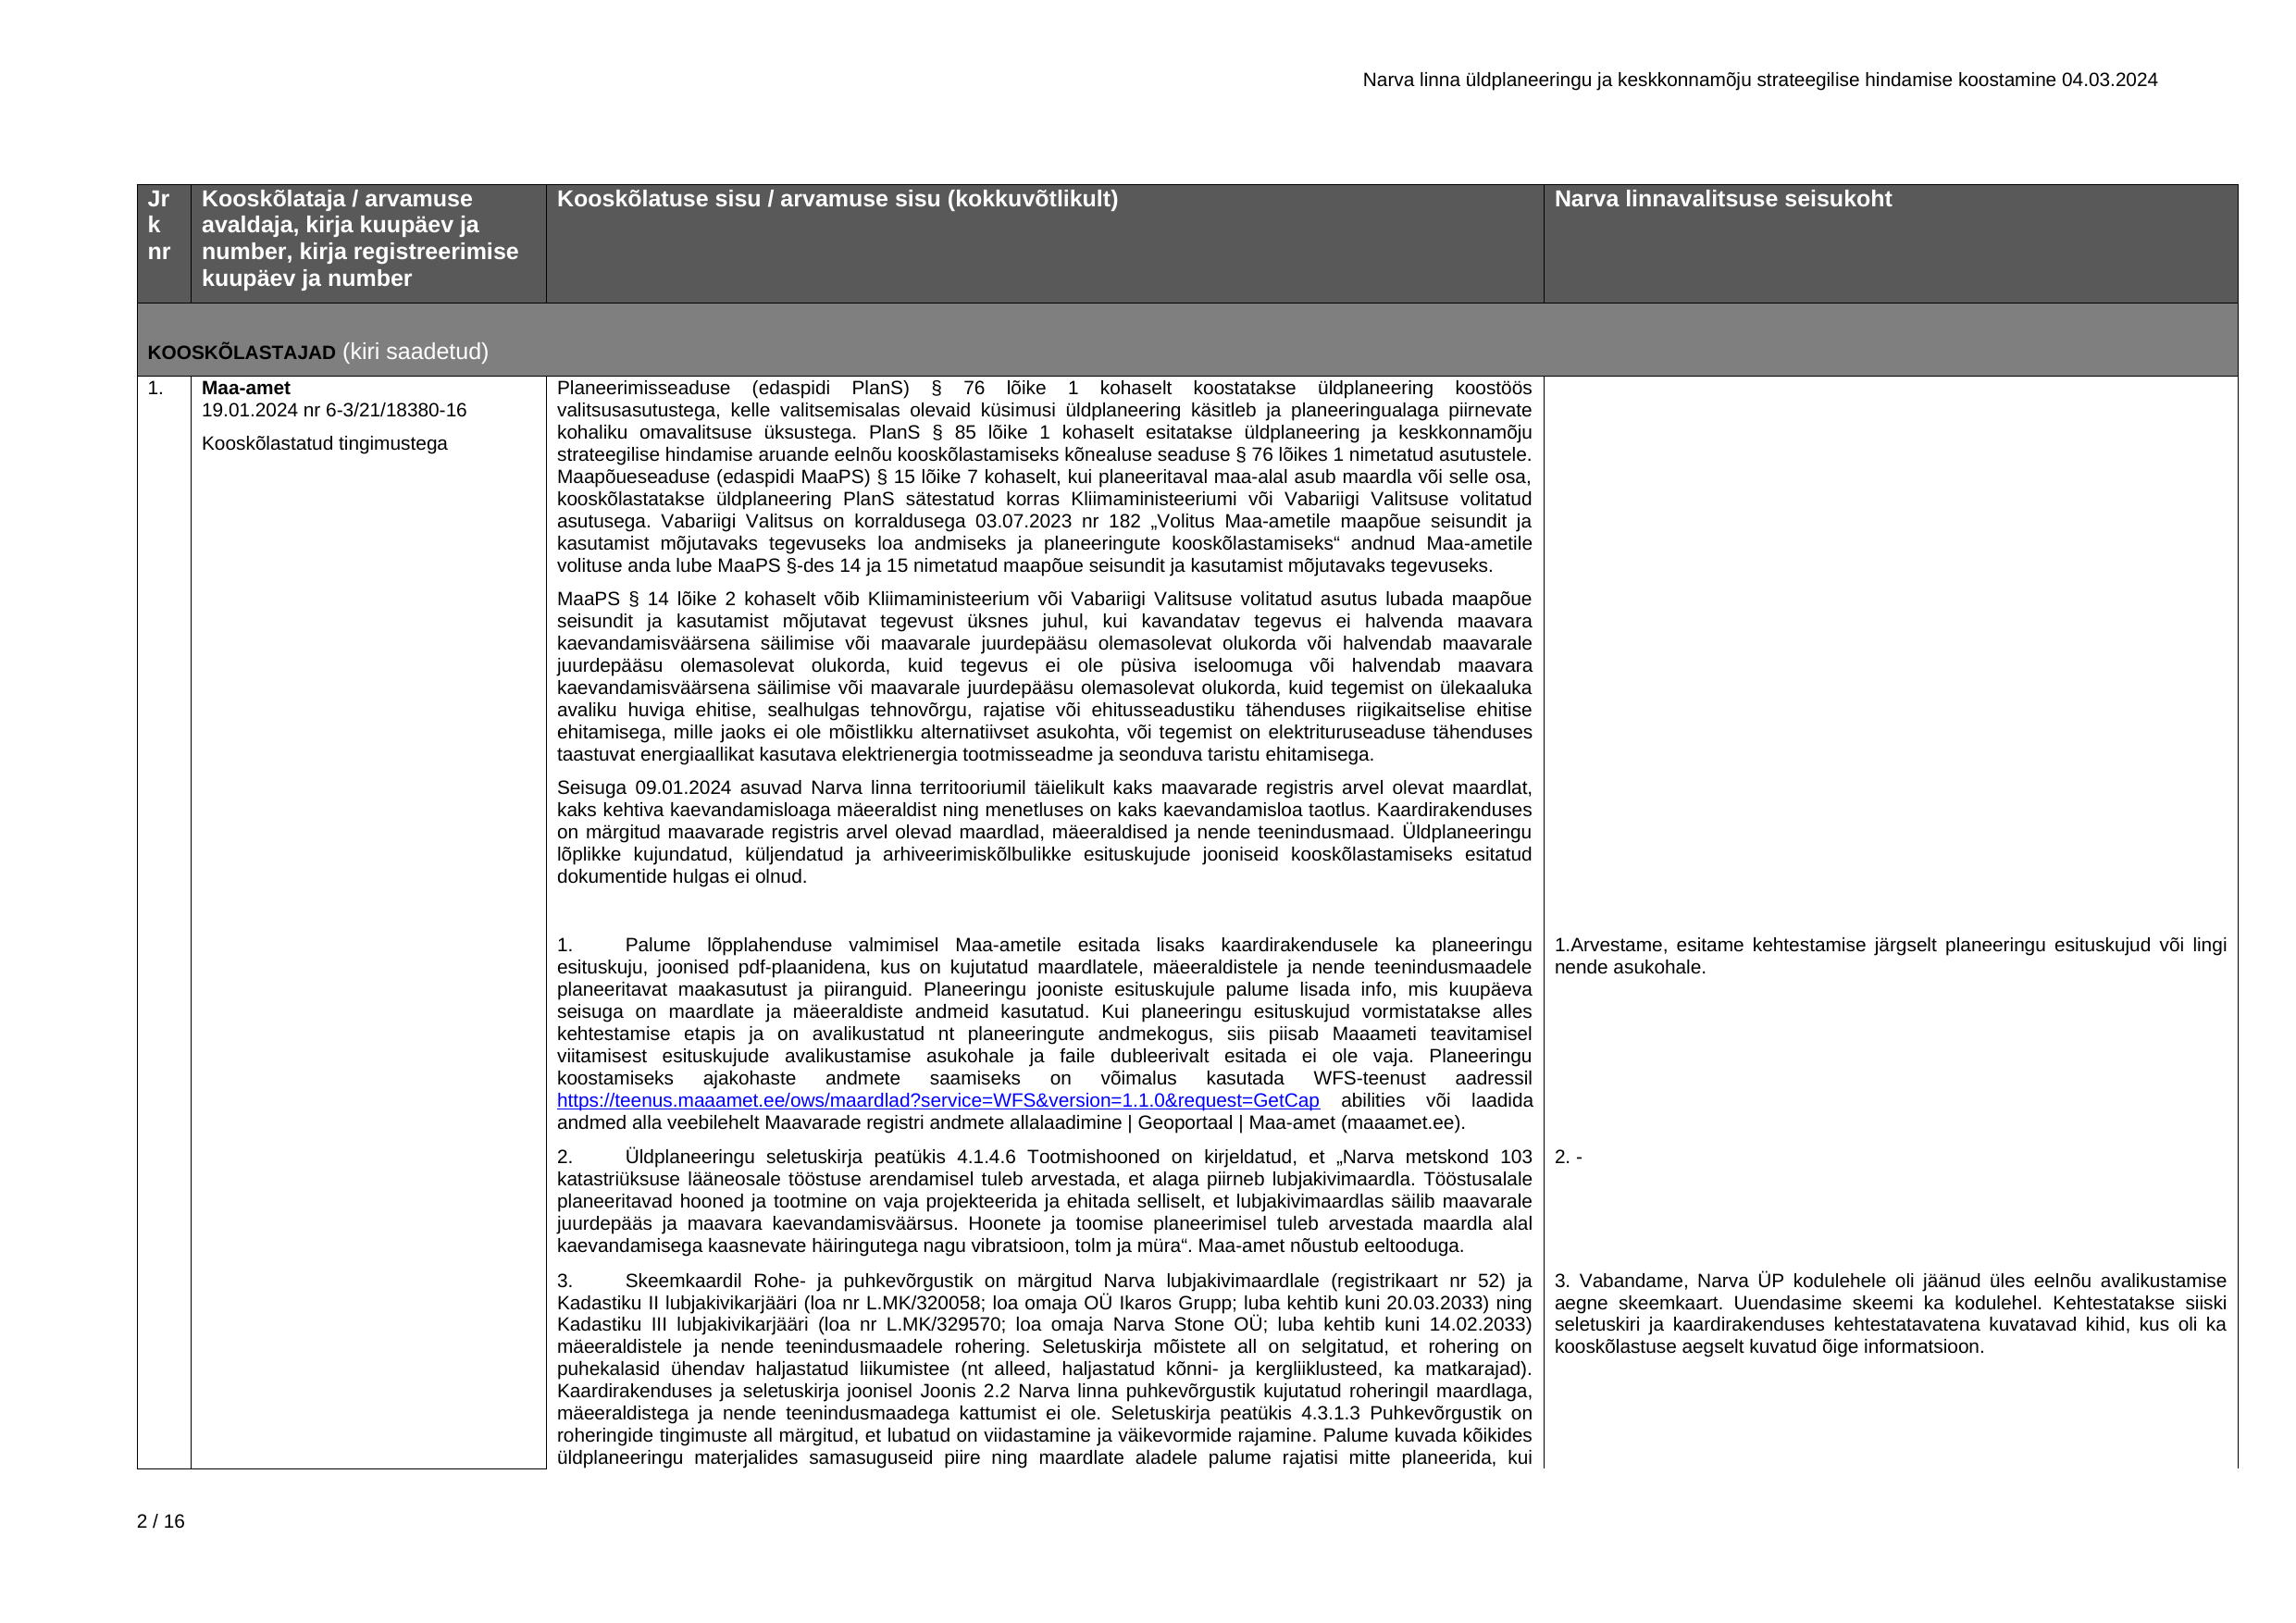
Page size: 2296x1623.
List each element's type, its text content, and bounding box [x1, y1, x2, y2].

table_cell 1. [138, 377, 191, 1468]
table_cell Palume lõpplahenduse valmimisel Maa-ametile esitada lisaks kaardirakendusele ka planeeringu esituskuju, joonised pdf-plaanidena, kus on kujutatud maardlatele, mäeeraldistele ja nende teenindusmaadele planeeritavat maakasutust ja piiranguid. Planeeringu jooniste esituskujule palume lisada info, mis kuupäeva seisuga on maardlate ja mäeeraldiste andmeid kasutatud. Kui planeeringu esituskujud vormistatakse alles kehtestamise etapis ja on avalikustatud nt planeeringute andmekogus, siis piisab Maaameti teavitamisel viitamisest esituskujude avalikustamise asukohale ja faile dubleerivalt esitada ei ole vaja. Planeeringu koostamiseks ajakohaste andmete saamiseks on võimalus kasutada WFS-teenust aadressil https://teenus.maaamet.ee/ows/maardlad?service=WFS&version=1.1.0&request=GetCap abilities või laadida andmed alla veebilehelt Maavarade registri andmete allalaadimine | Geoportaal | Maa-amet (maaamet.ee). [547, 933, 1544, 1145]
table_cell Üldplaneeringu seletuskirja peatükis 4.1.4.6 Tootmishooned on kirjeldatud, et „Narva metskond 103 katastriüksuse lääneosale tööstuse arendamisel tuleb arvestada, et alaga piirneb lubjakivimaardla. Tööstusalale planeeritavad hooned ja tootmine on vaja projekteerida ja ehitada selliselt, et lubjakivimaardlas säilib maavarale juurdepääs ja maavara kaevandamisväärsus. Hoonete ja toomise planeerimisel tuleb arvestada maardla alal kaevandamisega kaasnevate häiringutega nagu vibratsioon, tolm ja müra“. Maa-amet nõustub eeltooduga. [547, 1145, 1544, 1268]
table_cell 2. - [1545, 1145, 2238, 1268]
table_cell [1545, 377, 2238, 933]
table_header Kooskõlatuse sisu / arvamuse sisu (kokkuvõtlikult) [547, 185, 1544, 303]
table_cell Maa-amet 19.01.2024 nr 6-3/21/18380-16 Kooskõlastatud tingimustega [192, 377, 546, 1468]
table_cell Planeerimisseaduse (edaspidi PlanS) § 76 lõike 1 kohaselt koostatakse üldplaneering koostöös valitsusasutustega, kelle valitsemisalas olevaid küsimusi üldplaneering käsitleb ja planeeringualaga piirnevate kohaliku omavalitsuse üksustega. PlanS § 85 lõike 1 kohaselt esitatakse üldplaneering ja keskkonnamõju strateegilise hindamise aruande eelnõu kooskõlastamiseks kõnealuse seaduse § 76 lõikes 1 nimetatud asutustele. Maapõueseaduse (edaspidi MaaPS) § 15 lõike 7 kohaselt, kui planeeritaval maa-alal asub maardla või selle osa, kooskõlastatakse üldplaneering PlanS sätestatud korras Kliimaministeeriumi või Vabariigi Valitsuse volitatud asutusega. Vabariigi Valitsus on korraldusega 03.07.2023 nr 182 „Volitus Maa-ametile maapõue seisundit ja kasutamist mõjutavaks tegevuseks loa andmiseks ja planeeringute kooskõlastamiseks“ andnud Maa-ametile volituse anda lube MaaPS §-des 14 ja 15 nimetatud maapõue seisundit ja kasutamist mõjutavaks tegevuseks. MaaPS § 14 lõike 2 kohaselt võib Kliimaministeerium või Vabariigi Valitsuse volitatud asutus lubada maapõue seisundit ja kasutamist mõjutavat tegevust üksnes juhul, kui kavandatav tegevus ei halvenda maavara kaevandamisväärsena säilimise või maavarale juurdepääsu olemasolevat olukorda või halvendab maavarale juurdepääsu olemasolevat olukorda, kuid tegevus ei ole püsiva iseloomuga või halvendab maavara kaevandamisväärsena säilimise või maavarale juurdepääsu olemasolevat olukorda, kuid tegemist on ülekaaluka avaliku huviga ehitise, sealhulgas tehnovõrgu, rajatise või ehitusseadustiku tähenduses riigikaitselise ehitise ehitamisega, mille jaoks ei ole mõistlikku alternatiivset asukohta, või tegemist on elektrituruseaduse tähenduses taastuvat energiaallikat kasutava elektrienergia tootmisseadme ja seonduva taristu ehitamisega. Seisuga 09.01.2024 asuvad Narva linna territooriumil täielikult kaks maavarade registris arvel olevat maardlat, kaks kehtiva kaevandamisloaga mäeeraldist ning menetluses on kaks kaevandamisloa taotlus. Kaardirakenduses on märgitud maavarade registris arvel olevad maardlad, mäeeraldised ja nende teenindusmaad. Üldplaneeringu lõplikke kujundatud, küljendatud ja arhiveerimiskõlbulikke esituskujude jooniseid kooskõlastamiseks esitatud dokumentide hulgas ei olnud. [547, 377, 1544, 933]
table_header Kooskõlataja / arvamuse avaldaja, kirja kuupäev ja number, kirja registreerimise kuupäev ja number [192, 185, 546, 303]
table_header Jrk nr [138, 185, 191, 303]
table_header Narva linnavalitsuse seisukoht [1545, 185, 2238, 303]
table_cell KOOSKÕLASTAJAD (kiri saadetud) [138, 304, 2238, 376]
table_cell 1.Arvestame, esitame kehtestamise järgselt planeeringu esituskujud või lingi nende asukohale. [1545, 933, 2238, 1145]
